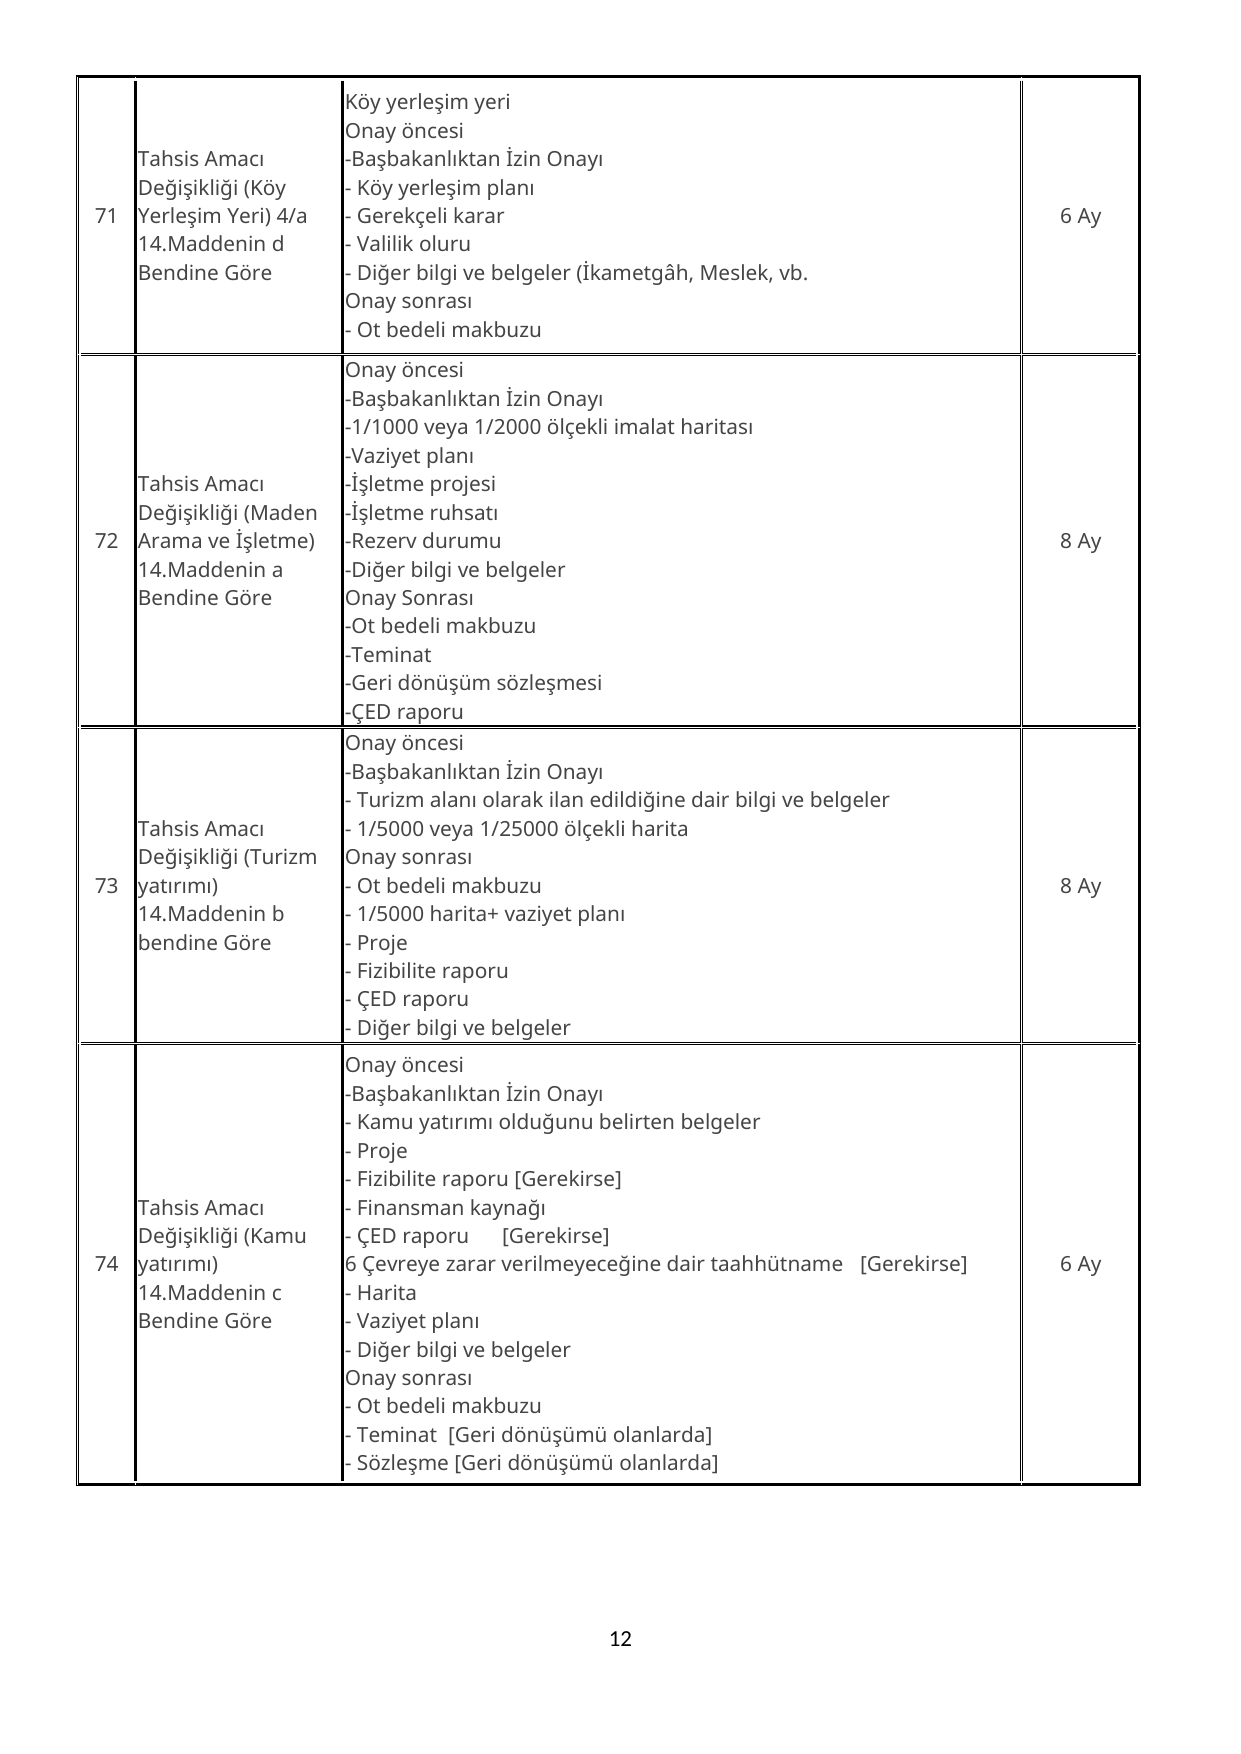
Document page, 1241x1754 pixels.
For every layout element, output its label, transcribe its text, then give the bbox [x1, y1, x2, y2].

table_cell 8 Ay [1023, 725, 1139, 1041]
table_cell Onay öncesi -Başbakanlıktan İzin Onayı - Turizm alanı olarak ilan edildiğine dair bilgi ve belgeler - 1/5000 veya 1/25000 ölçekli harita Onay sonrası - Ot bedeli makbuzu - 1/5000 harita+ vaziyet planı - Proje - Fizibilite raporu - ÇED raporu - Diğer bilgi ve belgeler [344, 729, 1020, 1041]
table_cell 74 [79, 1041, 135, 1483]
table_cell Onay öncesi -Başbakanlıktan İzin Onayı - Kamu yatırımı olduğunu belirten belgeler - Proje - Fizibilite raporu [Gerekirse] - Finansman kaynağı - ÇED raporu [Gerekirse] 6 Çevreye zarar verilmeyeceğine dair taahhütname [Gerekirse] - Harita - Vaziyet planı - Diğer bilgi ve belgeler Onay sonrası - Ot bedeli makbuzu - Teminat [Geri dönüşümü olanlarda] - Sözleşme [Geri dönüşümü olanlarda] [342, 1045, 1021, 1483]
table_cell 8 Ay [1023, 353, 1139, 725]
table_cell 72 [79, 353, 134, 725]
table_cell 73 [79, 725, 134, 1041]
table_cell Onay öncesi -Başbakanlıktan İzin Onayı -1/1000 veya 1/2000 ölçekli imalat haritası -Vaziyet planı -İşletme projesi -İşletme ruhsatı -Rezerv durumu -Diğer bilgi ve belgeler Onay Sonrası -Ot bedeli makbuzu -Teminat -Geri dönüşüm sözleşmesi -ÇED raporu [344, 356, 1020, 725]
table_cell 6 Ay [1021, 1041, 1139, 1483]
table_cell Tahsis Amacı Değişikliği (Kamu yatırımı) 14.Maddenin c Bendine Göre [135, 1045, 342, 1483]
table_cell Tahsis Amacı Değişikliği (Maden Arama ve İşletme) 14.Maddenin a Bendine Göre [137, 356, 341, 725]
table_cell 71 [79, 78, 135, 352]
table_cell Tahsis Amacı Değişikliği (Turizm yatırımı) 14.Maddenin b bendine Göre [137, 729, 341, 1041]
table_cell Tahsis Amacı Değişikliği (Köy Yerleşim Yeri) 4/a 14.Maddenin d Bendine Göre [135, 78, 342, 352]
table_cell 6 Ay [1021, 78, 1138, 352]
table_cell Köy yerleşim yeri Onay öncesi -Başbakanlıktan İzin Onayı - Köy yerleşim planı - Gerekçeli karar - Valilik oluru - Diğer bilgi ve belgeler (İkametgâh, Meslek, vb. Onay sonrası - Ot bedeli makbuzu [342, 78, 1021, 352]
